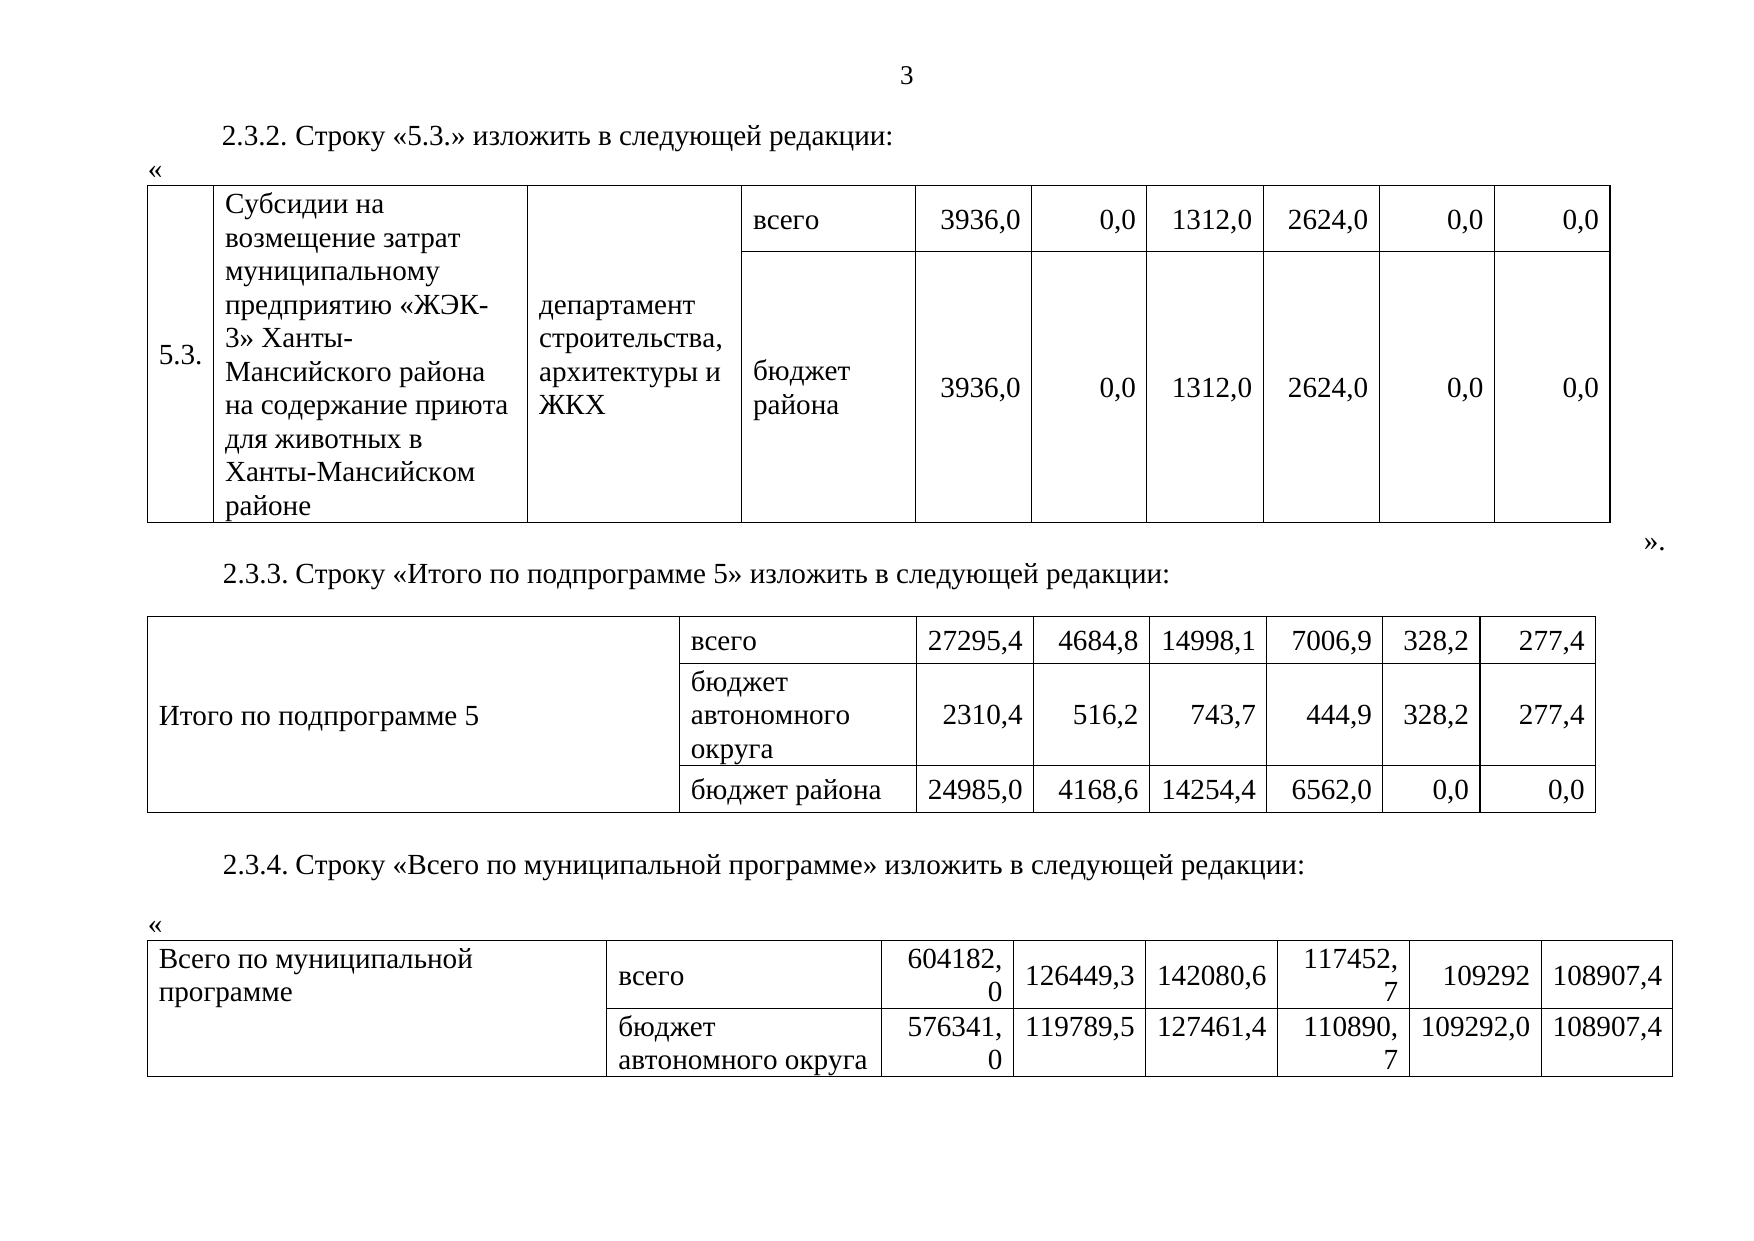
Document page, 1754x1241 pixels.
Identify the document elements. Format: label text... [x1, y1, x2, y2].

table_header 0,0 [1495, 186, 1609, 251]
text ». [148, 523, 1665, 556]
table_header департамент строительства, архитектуры и ЖКХ [528, 186, 741, 522]
table_cell 1312,0 [1147, 252, 1263, 522]
table_cell 0,0 [1383, 766, 1479, 812]
table_header 2624,0 [1264, 186, 1379, 251]
table_header 142080,6 [1146, 941, 1277, 1008]
table_header 1312,0 [1147, 186, 1263, 251]
table_cell 328,2 [1383, 664, 1479, 764]
table_header 0,0 [1380, 186, 1494, 251]
table_header всего [607, 941, 881, 1008]
table_header 108907,4 [1542, 941, 1672, 1008]
table_header 27295,4 [917, 617, 1033, 663]
table_header 126449,3 [1014, 941, 1145, 1008]
table_header Всего по муниципальной программе [148, 941, 606, 1076]
table_header Итого по подпрограмме 5 [148, 617, 679, 812]
table_cell 14254,4 [1150, 766, 1266, 812]
table_cell 109292,0 [1410, 1009, 1541, 1076]
table_cell 444,9 [1267, 664, 1382, 764]
table_cell 127461,4 [1146, 1009, 1277, 1076]
table_cell 2624,0 [1264, 252, 1379, 522]
table_cell бюджет автономного округа [607, 1009, 881, 1076]
table_header 4684,8 [1034, 617, 1149, 663]
table_header Субсидии на возмещение затрат муниципальному предприятию «ЖЭК-3» Ханты-Мансийского района на содержание приюта для животных в Ханты-Мансийском районе [214, 186, 527, 522]
text « [148, 152, 1665, 185]
table_cell 2310,4 [917, 664, 1033, 764]
table_cell 6562,0 [1267, 766, 1382, 812]
table_header всего [680, 617, 916, 663]
table_cell 24985,0 [917, 766, 1033, 812]
table_cell 0,0 [1481, 766, 1595, 812]
table_header 3936,0 [916, 186, 1031, 251]
table_header всего [742, 186, 915, 251]
table_cell 277,4 [1481, 664, 1595, 764]
list Строку «Всего по муниципальной программе» изложить в следующей редакции: [223, 847, 1665, 880]
table_cell бюджет района [680, 766, 916, 812]
table_cell 516,2 [1034, 664, 1149, 764]
table_cell 4168,6 [1034, 766, 1149, 812]
table_cell 743,7 [1150, 664, 1266, 764]
table_cell 119789,5 [1014, 1009, 1145, 1076]
table_header 604182,0 [882, 941, 1013, 1008]
list Строку «Итого по подпрограмме 5» изложить в следующей редакции: [223, 556, 1665, 590]
table_header 7006,9 [1267, 617, 1382, 663]
table_header 0,0 [1032, 186, 1146, 251]
table_cell бюджет автономного округа [680, 664, 916, 764]
table_header 277,4 [1481, 617, 1595, 663]
table_cell бюджет района [742, 252, 915, 522]
text « [148, 906, 1665, 940]
table_header 109292 [1410, 941, 1541, 1008]
table_cell 0,0 [1495, 252, 1609, 522]
table_cell 576341,0 [882, 1009, 1013, 1076]
table_cell 0,0 [1380, 252, 1494, 522]
table_cell 3936,0 [916, 252, 1031, 522]
table_cell 108907,4 [1542, 1009, 1672, 1076]
table_header 328,2 [1383, 617, 1479, 663]
table_cell 0,0 [1032, 252, 1146, 522]
table_cell 110890,7 [1278, 1009, 1409, 1076]
list Строку «5.3.» изложить в следующей редакции: [148, 118, 1665, 152]
table_header 14998,1 [1150, 617, 1266, 663]
table_header 5.3. [148, 186, 213, 522]
table_header 117452,7 [1278, 941, 1409, 1008]
